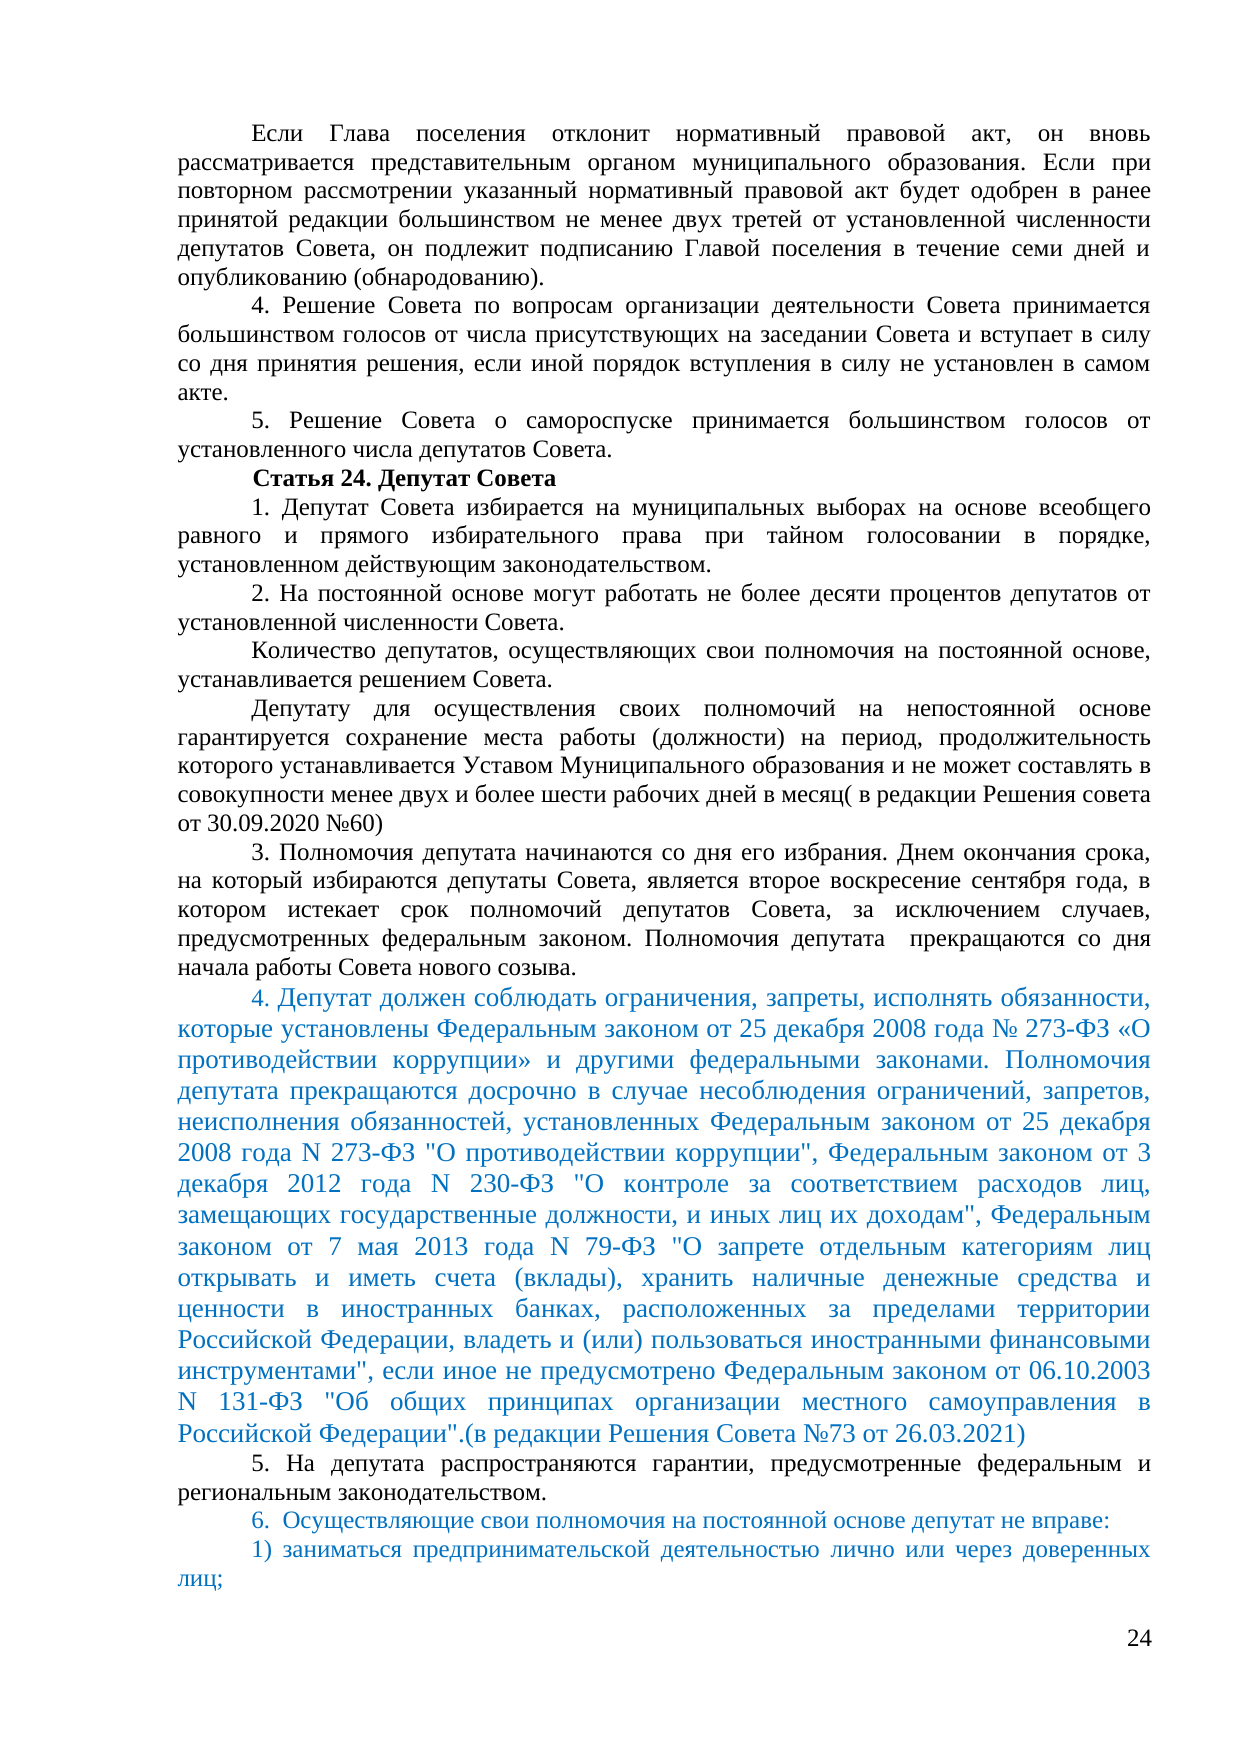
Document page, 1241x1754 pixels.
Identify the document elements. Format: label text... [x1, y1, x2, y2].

text 1. Депутат Совета избирается на муниципальных выборах на основе всеобщего равного и прямого избирательного права при тайном голосовании в порядке, установленном действующим законодательством. [177, 492, 1152, 578]
text Статья 24. Депутат Совета [177, 463, 1152, 492]
text 4. Решение Совета по вопросам организации деятельности Совета принимается большинством голосов от числа присутствующих на заседании Совета и вступает в силу со дня принятия решения, если иной порядок вступления в силу не установлен в самом акте. [177, 291, 1152, 406]
text Если Глава поселения отклонит нормативный правовой акт, он вновь рассматривается представительным органом муниципального образования. Если при повторном рассмотрении указанный нормативный правовой акт будет одобрен в ранее принятой редакции большинством не менее двух третей от установленной численности депутатов Совета, он подлежит подписанию Главой поселения в течение семи дней и опубликованию (обнародованию). [177, 118, 1152, 291]
text Количество депутатов, осуществляющих свои полномочия на постоянной основе, устанавливается решением Совета. [177, 636, 1152, 693]
text 3. Полномочия депутата начинаются со дня его избрания. Днем окончания срока, на который избираются депутаты Совета, является второе воскресение сентября года, в котором истекает срок полномочий депутатов Совета, за исключением случаев, предусмотренных федеральным законом. Полномочия депутата прекращаются со дня начала работы Совета нового созыва. [177, 837, 1152, 981]
text 6. Осуществляющие свои полномочия на постоянной основе депутат не вправе: [177, 1505, 1152, 1534]
text 2. На постоянной основе могут работать не более десяти процентов депутатов от установленной численности Совета. [177, 578, 1152, 636]
text 4. Депутат должен соблюдать ограничения, запреты, исполнять обязанности, которые установлены Федеральным законом от 25 декабря 2008 года № 273-ФЗ «О противодействии коррупции» и другими федеральными законами. Полномочия депутата прекращаются досрочно в случае несоблюдения ограничений, запретов, неисполнения обязанностей, установленных Федеральным законом от 25 декабря 2008 года N 273-ФЗ "О противодействии коррупции", Федеральным законом от 3 декабря 2012 года N 230-ФЗ "О контроле за соответствием расходов лиц, замещающих государственные должности, и иных лиц их доходам", Федеральным законом от 7 мая 2013 года N 79-ФЗ "О запрете отдельным категориям лиц открывать и иметь счета (вклады), хранить наличные денежные средства и ценности в иностранных банках, расположенных за пределами территории Российской Федерации, владеть и (или) пользоваться иностранными финансовыми инструментами", если иное не предусмотрено Федеральным законом от 06.10.2003 N 131-ФЗ "Об общих принципах организации местного самоуправления в Российской Федерации".(в редакции Решения Совета №73 от 26.03.2021) [177, 981, 1152, 1448]
text 5. Решение Совета о самороспуске принимается большинством голосов от установленного числа депутатов Совета. [177, 406, 1152, 463]
text 1) заниматься предпринимательской деятельностью лично или через доверенных лиц; [177, 1534, 1152, 1592]
text Депутату для осуществления своих полномочий на непостоянной основе гарантируется сохранение места работы (должности) на период, продолжительность которого устанавливается Уставом Муниципального образования и не может составлять в совокупности менее двух и более шести рабочих дней в месяц( в редакции Решения совета от 30.09.2020 №60) [177, 693, 1152, 837]
text 5. На депутата распространяются гарантии, предусмотренные федеральным и региональным законодательством. [177, 1448, 1152, 1505]
